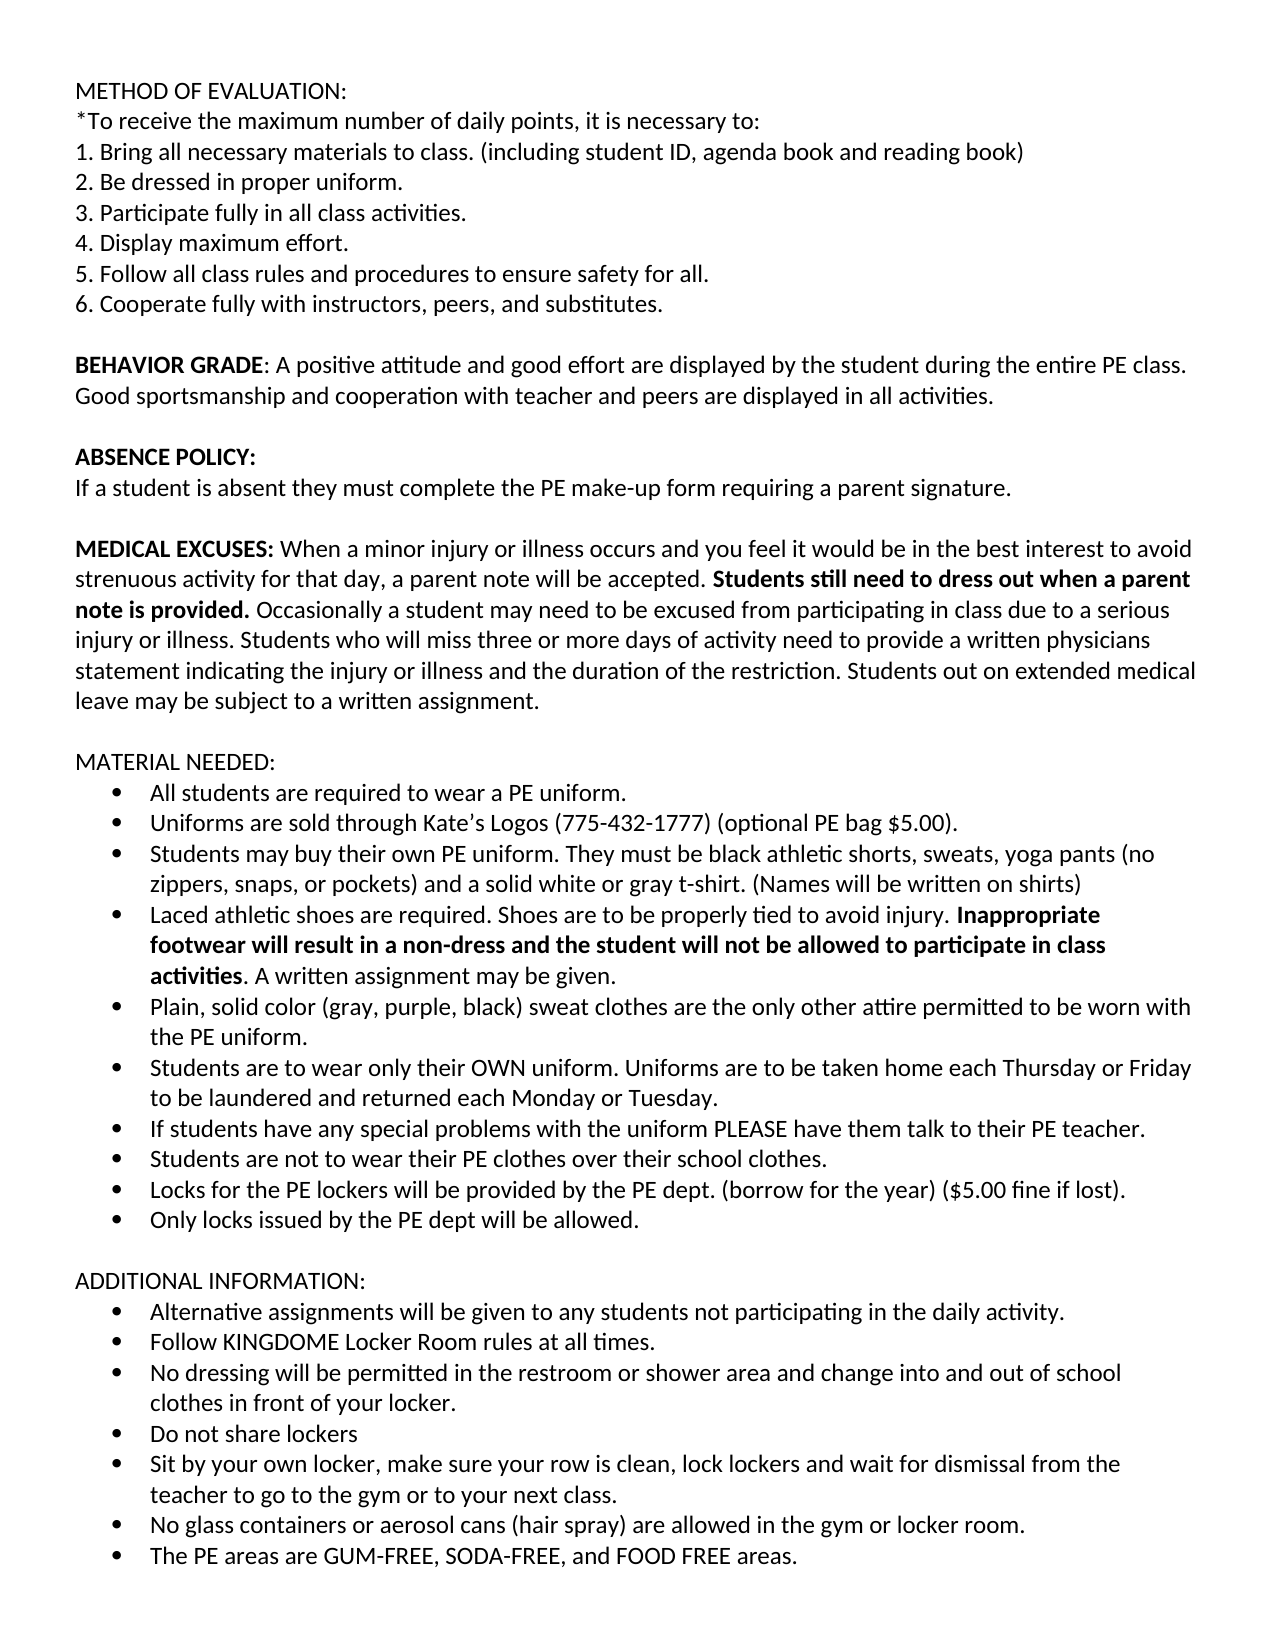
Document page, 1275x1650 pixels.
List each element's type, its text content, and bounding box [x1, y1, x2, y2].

list No glass containers or aerosol cans (hair spray) are allowed in the gym or locker room. [112, 1509, 1200, 1540]
text If a student is absent they must complete the PE make-up form requiring a parent signature. [75, 472, 1200, 502]
list Students are to wear only their OWN uniform. Uniforms are to be taken home each Thursday or Friday to be laundered and returned each Monday or Tuesday. [112, 1052, 1200, 1113]
text ABSENCE POLICY: [75, 441, 1200, 472]
list Follow KINGDOME Locker Room rules at all times. [112, 1326, 1200, 1357]
list If students have any special problems with the uniform PLEASE have them talk to their PE teacher. [112, 1113, 1200, 1143]
text 5. Follow all class rules and procedures to ensure safety for all. [75, 258, 1200, 289]
list Students are not to wear their PE clothes over their school clothes. [112, 1143, 1200, 1174]
list No dressing will be permitted in the restroom or shower area and change into and out of school clothes in front of your locker. [112, 1357, 1200, 1418]
list Alternative assignments will be given to any students not participating in the daily activity. [112, 1296, 1200, 1326]
list The PE areas are GUM-FREE, SODA-FREE, and FOOD FREE areas. [112, 1540, 1200, 1571]
list Students may buy their own PE uniform. They must be black athletic shorts, sweats, yoga pants (no zippers, snaps, or pockets) and a solid white or gray t-shirt. (Names will be written on shirts) [112, 838, 1200, 899]
text 6. Cooperate fully with instructors, peers, and substitutes. [75, 289, 1200, 319]
list Plain, solid color (gray, purple, black) sweat clothes are the only other attire permitted to be worn with the PE uniform. [112, 991, 1200, 1052]
text METHOD OF EVALUATION: [75, 75, 1200, 106]
text MEDICAL EXCUSES: When a minor injury or illness occurs and you feel it would be in the best interest to avoid strenuous activity for that day, a parent note will be accepted. Students still need to dress out when a parent note is provided. Occasionally a student may need to be excused from participating in class due to a serious injury or illness. Students who will miss three or more days of activity need to provide a written physicians statement indicating the injury or illness and the duration of the restriction. Students out on extended medical leave may be subject to a written assignment. [75, 533, 1200, 716]
text MATERIAL NEEDED: [75, 746, 1200, 777]
text 1. Bring all necessary materials to class. (including student ID, agenda book and reading book) [75, 136, 1200, 167]
text BEHAVIOR GRADE: A positive attitude and good effort are displayed by the student during the entire PE class. Good sportsmanship and cooperation with teacher and peers are displayed in all activities. [75, 350, 1200, 411]
text ADDITIONAL INFORMATION: [75, 1265, 1200, 1296]
list Locks for the PE lockers will be provided by the PE dept. (borrow for the year) ($5.00 fine if lost). [112, 1174, 1200, 1204]
text 3. Participate fully in all class activities. [75, 197, 1200, 228]
list Laced athletic shoes are required. Shoes are to be properly tied to avoid injury. Inappropriate footwear will result in a non-dress and the student will not be allowed to participate in class activities. A written assignment may be given. [112, 899, 1200, 991]
list Only locks issued by the PE dept will be allowed. [112, 1204, 1200, 1235]
text 2. Be dressed in proper uniform. [75, 167, 1200, 197]
list Do not share lockers [112, 1418, 1200, 1448]
list All students are required to wear a PE uniform. [112, 777, 1200, 807]
list Sit by your own locker, make sure your row is clean, lock lockers and wait for dismissal from the teacher to go to the gym or to your next class. [112, 1448, 1200, 1509]
text *To receive the maximum number of daily points, it is necessary to: [75, 106, 1200, 136]
text 4. Display maximum effort. [75, 228, 1200, 258]
list Uniforms are sold through Kate’s Logos (775-432-1777) (optional PE bag $5.00). [112, 807, 1200, 838]
